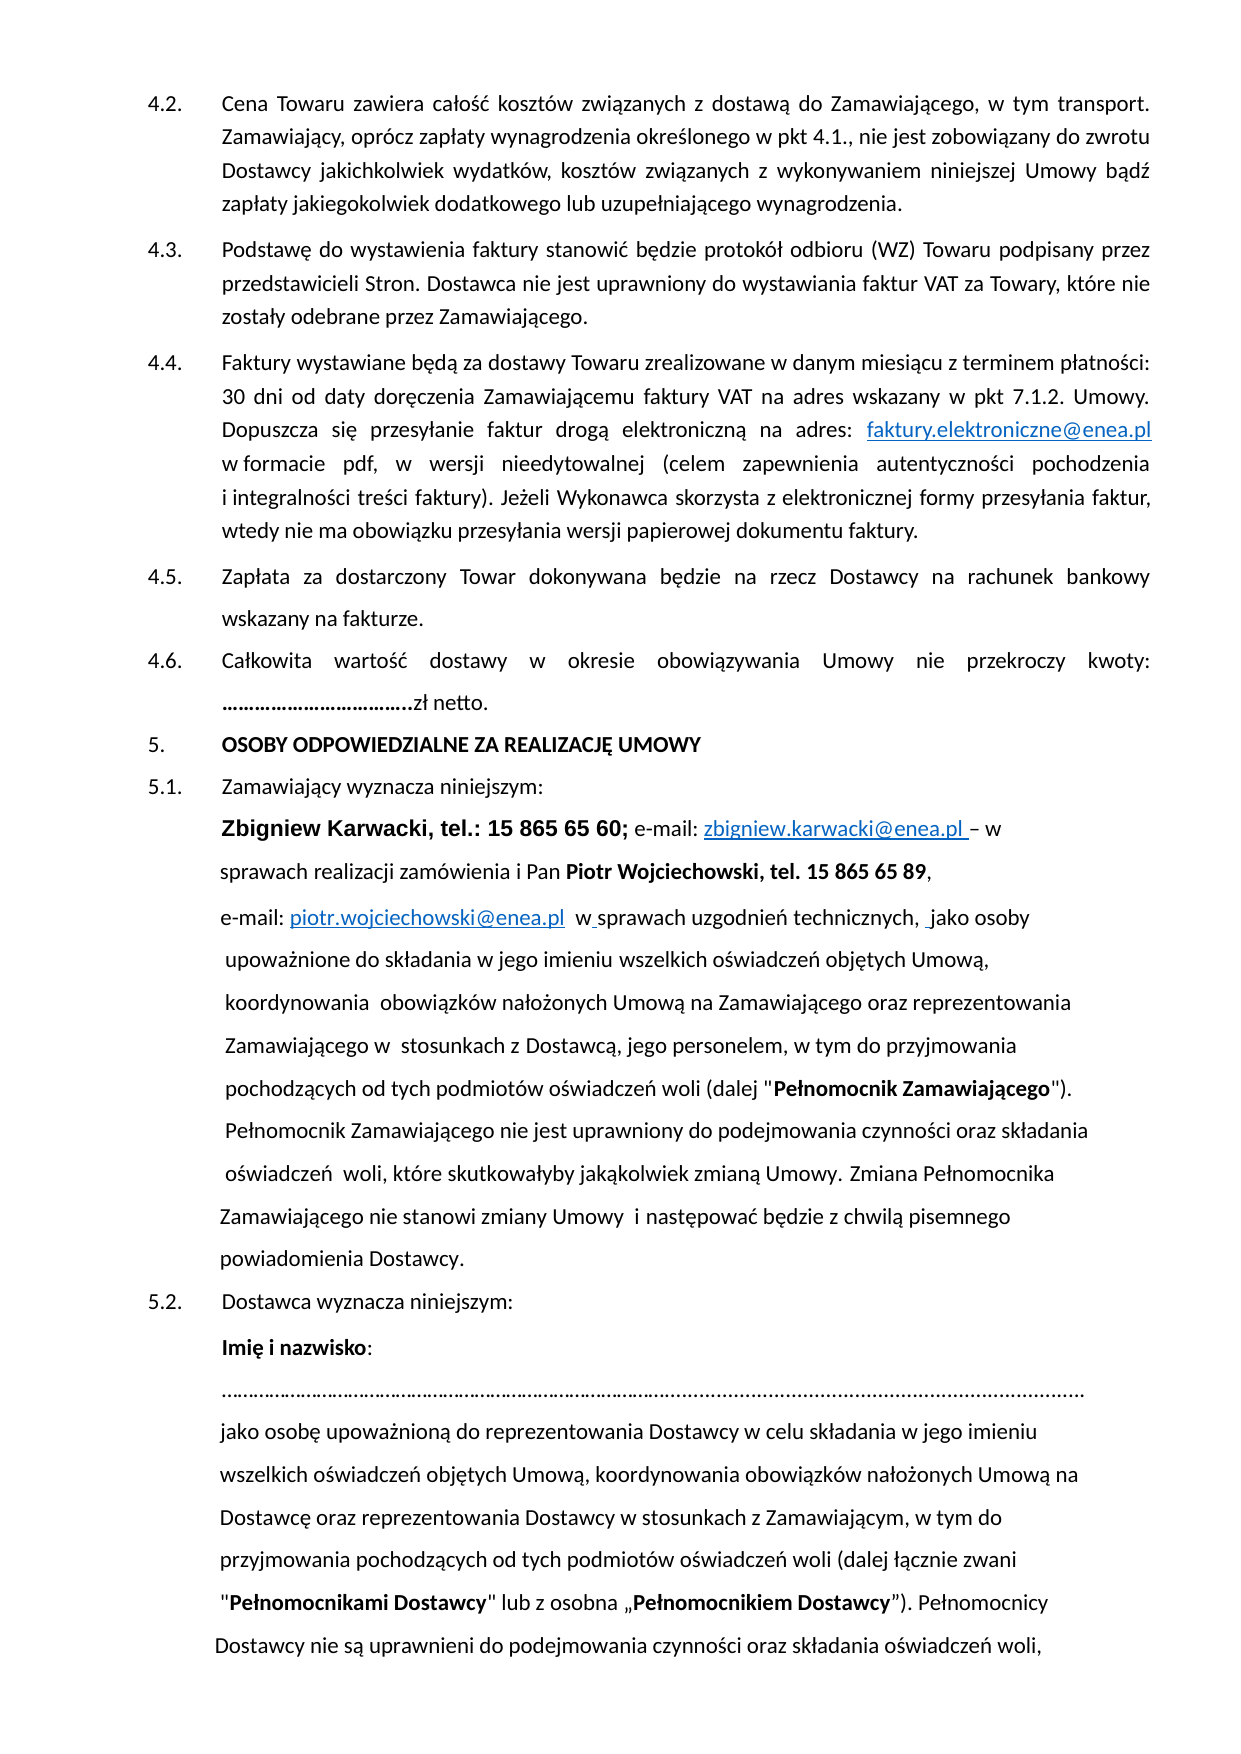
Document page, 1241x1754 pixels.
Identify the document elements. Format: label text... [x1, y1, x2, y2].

text Zbigniew Karwacki, tel.: 15 865 65 60; e-mail: zbigniew.karwacki@enea.pl – w [148, 814, 1152, 842]
subtitle Imię i nazwisko: [222, 1333, 1152, 1361]
text "Pełnomocnikami Dostawcy" lub z osobna „Pełnomocnikiem Dostawcy”). Pełnomocnicy [148, 1588, 1152, 1616]
text Dostawcy nie są uprawnieni do podejmowania czynności oraz składania oświadczeń woli, [148, 1631, 1152, 1659]
text przyjmowania pochodzących od tych podmiotów oświadczeń woli (dalej łącznie zwani [148, 1545, 1152, 1573]
subtitle sprawach realizacji zamówienia i Pan Piotr Wojciechowski, tel. 15 865 65 89, [148, 857, 1152, 885]
subtitle Zapłata za dostarczony Towar dokonywana będzie na rzecz Dostawcy na rachunek bankowy wskazany na fakturze. [148, 562, 1152, 632]
text pochodzących od tych podmiotów oświadczeń woli (dalej "Pełnomocnik Zamawiającego"). [148, 1074, 1152, 1102]
subtitle Dostawca wyznacza niniejszym: [148, 1287, 1152, 1315]
text upoważnione do składania w jego imieniu wszelkich oświadczeń objętych Umową, [148, 946, 1152, 973]
text jako osobę upoważnioną do reprezentowania Dostawcy w celu składania w jego imieniu [148, 1417, 1152, 1445]
text Zamawiającego w stosunkach z Dostawcą, jego personelem, w tym do przyjmowania [148, 1031, 1152, 1059]
subtitle Faktury wystawiane będą za dostawy Towaru zrealizowane w danym miesiącu z terminem płatności: 30 dni od daty doręczenia Zamawiającemu faktury VAT na adres wskazany w pkt 7.1.2. Umowy. Dopuszcza się przesyłanie faktur drogą elektroniczną na adres: faktury.elektroniczne@enea.pl w formacie pdf, w wersji nieedytowalnej (celem zapewnienia autentyczności pochodzenia i integralności treści faktury). Jeżeli Wykonawca skorzysta z elektronicznej formy przesyłania faktur, wtedy nie ma obowiązku przesyłania wersji papierowej dokumentu faktury. [148, 348, 1152, 544]
text Dostawcę oraz reprezentowania Dostawcy w stosunkach z Zamawiającym, w tym do [148, 1503, 1152, 1531]
text e-mail: piotr.wojciechowski@enea.pl w sprawach uzgodnień technicznych, jako osoby [148, 903, 1152, 931]
subtitle OSOBY ODPOWIEDZIALNE ZA REALIZACJĘ UMOWY [148, 730, 1152, 758]
text wszelkich oświadczeń objętych Umową, koordynowania obowiązków nałożonych Umową na [148, 1460, 1152, 1488]
subtitle Całkowita wartość dostawy w okresie obowiązywania Umowy nie przekroczy kwoty: ……………………………..zł netto. [148, 646, 1152, 716]
text Pełnomocnik Zamawiającego nie jest uprawniony do podejmowania czynności oraz składania [148, 1116, 1152, 1144]
subtitle Zamawiający wyznacza niniejszym: [148, 772, 1152, 800]
subtitle …………………………………………………………………………......................................................................... [222, 1375, 1152, 1403]
subtitle Cena Towaru zawiera całość kosztów związanych z dostawą do Zamawiającego, w tym transport. Zamawiający, oprócz zapłaty wynagrodzenia określonego w pkt 4.1., nie jest zobowiązany do zwrotu Dostawcy jakichkolwiek wydatków, kosztów związanych z wykonywaniem niniejszej Umowy bądź zapłaty jakiegokolwiek dodatkowego lub uzupełniającego wynagrodzenia. [148, 89, 1152, 217]
text powiadomienia Dostawcy. [148, 1244, 1152, 1272]
text oświadczeń woli, które skutkowałyby jakąkolwiek zmianą Umowy. Zmiana Pełnomocnika [148, 1159, 1152, 1187]
text koordynowania obowiązków nałożonych Umową na Zamawiającego oraz reprezentowania [148, 988, 1152, 1016]
text Zamawiającego nie stanowi zmiany Umowy i następować będzie z chwilą pisemnego [148, 1202, 1152, 1230]
subtitle Podstawę do wystawienia faktury stanowić będzie protokół odbioru (WZ) Towaru podpisany przez przedstawicieli Stron. Dostawca nie jest uprawniony do wystawiania faktur VAT za Towary, które nie zostały odebrane przez Zamawiającego. [148, 235, 1152, 330]
